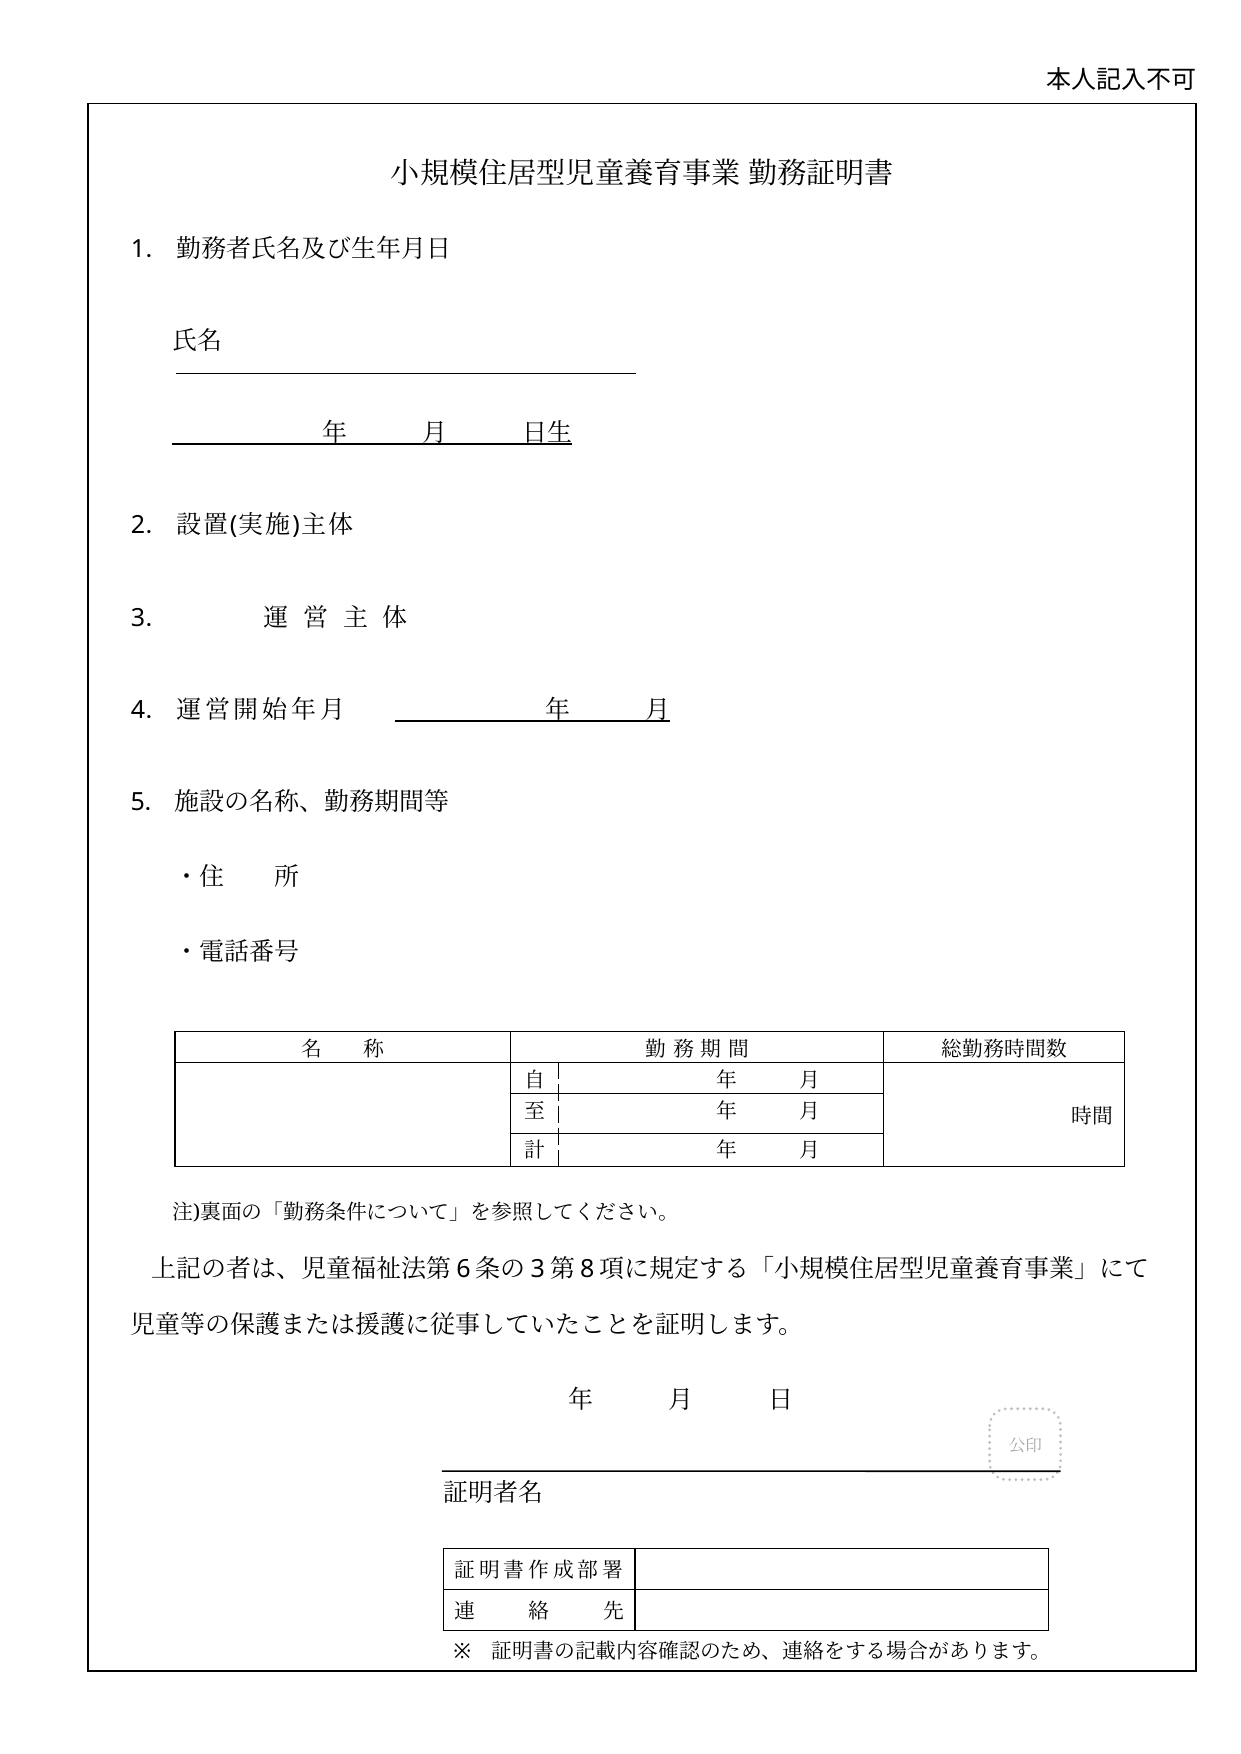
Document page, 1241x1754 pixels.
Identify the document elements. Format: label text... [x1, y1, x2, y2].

list 設置(実施)主体 [131, 504, 1196, 542]
table_cell 時間 [884, 1063, 1124, 1166]
text 注)裏面の「勤務条件について」を参照してください。 [172, 1154, 1196, 1229]
text 年 月 日生 [172, 412, 1196, 449]
table_cell 至 [511, 1094, 559, 1133]
text 証明者名 [443, 1472, 1196, 1510]
table_header 勤務期間 [511, 1032, 883, 1062]
text 年 月 日 [443, 1379, 1196, 1416]
table_cell 計 [511, 1134, 559, 1166]
table_cell 年 月 [559, 1063, 883, 1093]
table_header [636, 1549, 1048, 1589]
text 本人記入不可 [89, 59, 1196, 96]
list 運営主体 [131, 596, 1196, 634]
table_cell 年 月 [559, 1134, 883, 1166]
table_cell 年 月 [559, 1094, 883, 1133]
table_cell 自 [511, 1063, 559, 1093]
table_cell [176, 1063, 510, 1166]
table_cell 連絡先 [444, 1590, 634, 1630]
text 上記の者は、児童福祉法第6条の3第8項に規定する「小規模住居型児童養育事業」にて児童等の保護または援護に従事していたことを証明します。 [130, 1248, 1154, 1342]
list 施設の名称、勤務期間等 ・住 所 ・電話番号 [130, 781, 1196, 968]
list 運営開始年月 年 月 [131, 689, 1196, 726]
list 勤務者氏名及び生年月日 [131, 227, 1196, 265]
text ※ 証明書の記載内容確認のため、連絡をする場合があります。 [89, 1631, 1196, 1669]
table_header 証明書作成部署 [444, 1549, 634, 1589]
table_cell [636, 1590, 1048, 1630]
table_header 総勤務時間数 [884, 1032, 1124, 1062]
text 小規模住居型児童養育事業 勤務証明書 [89, 134, 1196, 209]
text 氏名 [172, 320, 1196, 357]
table_header 名称 [176, 1032, 510, 1062]
